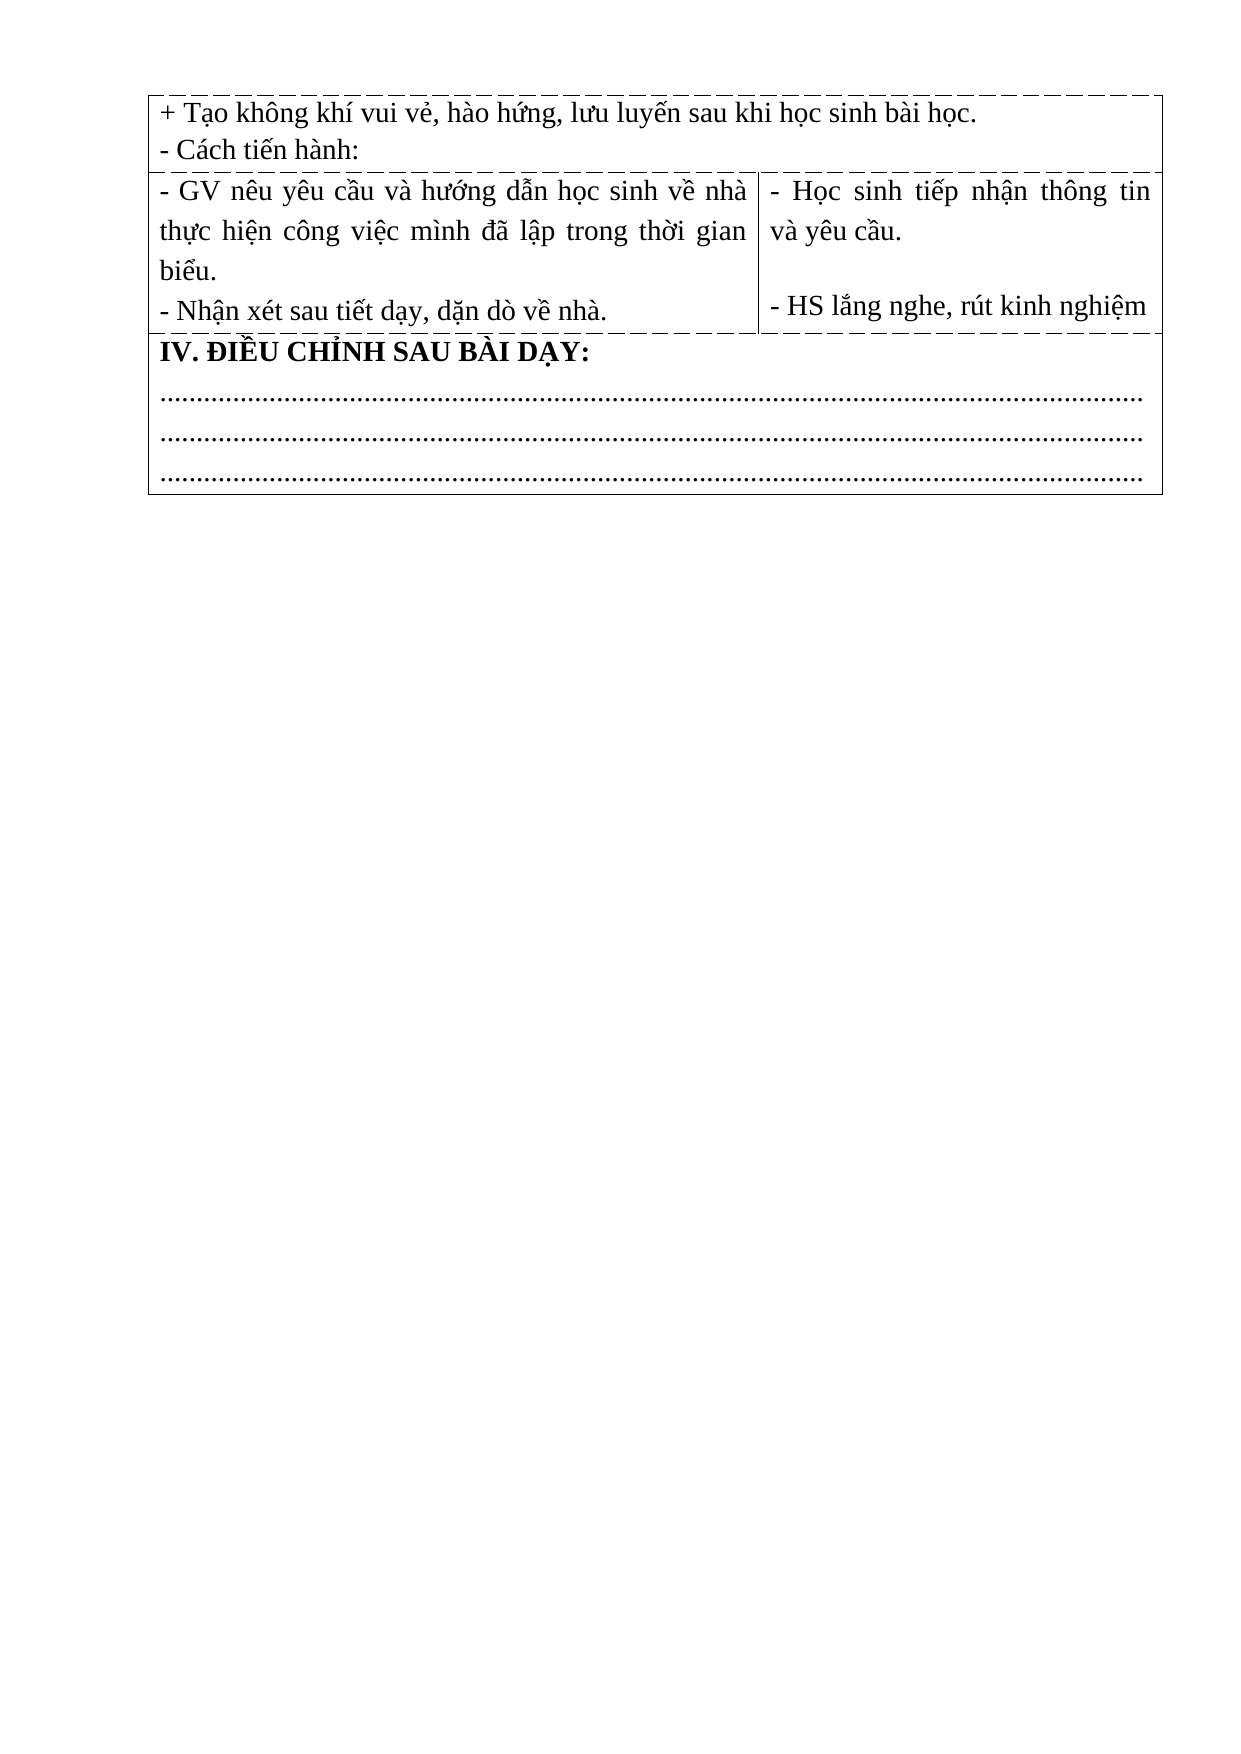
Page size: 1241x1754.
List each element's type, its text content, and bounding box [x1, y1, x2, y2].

table_cell - GV nêu yêu cầu và hướng dẫn học sinh về nhà thực hiện công việc mình đã lập trong thời gian biểu. - Nhận xét sau tiết dạy, dặn dò về nhà. [149, 172, 758, 333]
table_cell IV. ĐIỀU CHỈNH SAU BÀI DẠY: ....................................................................................................................................... ....................................................................................................................................... ....................................................................................................................................... [149, 333, 1162, 493]
table_cell - Học sinh tiếp nhận thông tin và yêu cầu. - HS lắng nghe, rút kinh nghiệm [759, 172, 1162, 333]
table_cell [149, 95, 1162, 172]
